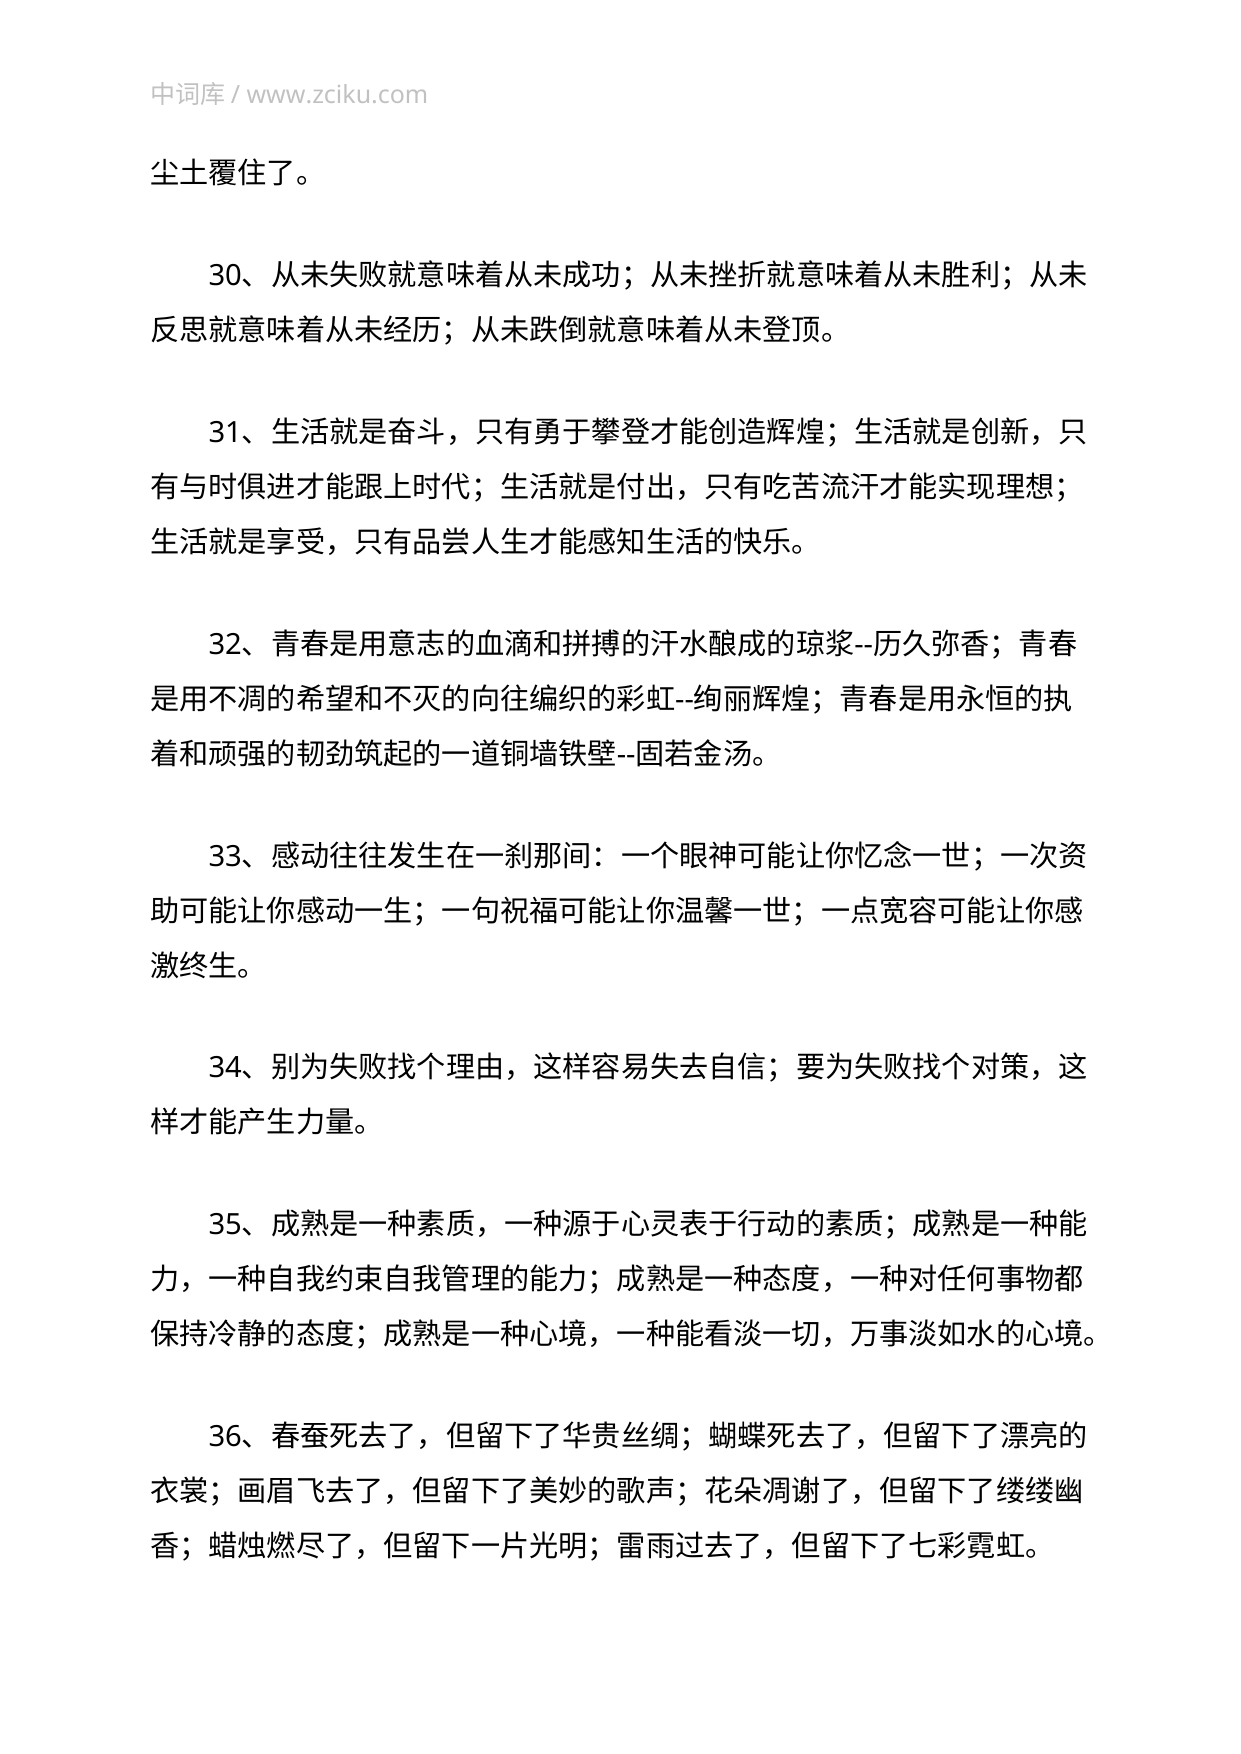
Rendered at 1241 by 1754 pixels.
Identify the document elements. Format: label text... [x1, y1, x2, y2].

text 34、别为失败找个理由，这样容易失去自信；要为失败找个对策，这样才能产生力量。 [150, 1044, 1090, 1141]
text 36、春蚕死去了，但留下了华贵丝绸；蝴蝶死去了，但留下了漂亮的衣裳；画眉飞去了，但留下了美妙的歌声；花朵凋谢了，但留下了缕缕幽香；蜡烛燃尽了，但留下一片光明；雷雨过去了，但留下了七彩霓虹。 [150, 1412, 1090, 1564]
text 35、成熟是一种素质，一种源于心灵表于行动的素质；成熟是一种能力，一种自我约束自我管理的能力；成熟是一种态度，一种对任何事物都保持冷静的态度；成熟是一种心境，一种能看淡一切，万事淡如水的心境。 [150, 1201, 1090, 1353]
text 32、青春是用意志的血滴和拼搏的汗水酿成的琼浆--历久弥香；青春是用不凋的希望和不灭的向往编织的彩虹--绚丽辉煌；青春是用永恒的执着和顽强的韧劲筑起的一道铜墙铁壁--固若金汤。 [150, 620, 1090, 773]
text 31、生活就是奋斗，只有勇于攀登才能创造辉煌；生活就是创新，只有与时俱进才能跟上时代；生活就是付出，只有吃苦流汗才能实现理想；生活就是享受，只有品尝人生才能感知生活的快乐。 [150, 408, 1090, 561]
text 30、从未失败就意味着从未成功；从未挫折就意味着从未胜利；从未反思就意味着从未经历；从未跌倒就意味着从未登顶。 [150, 252, 1090, 349]
text 33、感动往往发生在一刹那间：一个眼神可能让你忆念一世；一次资助可能让你感动一生；一句祝福可能让你温馨一世；一点宽容可能让你感激终生。 [150, 832, 1090, 984]
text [150, 150, 1090, 192]
